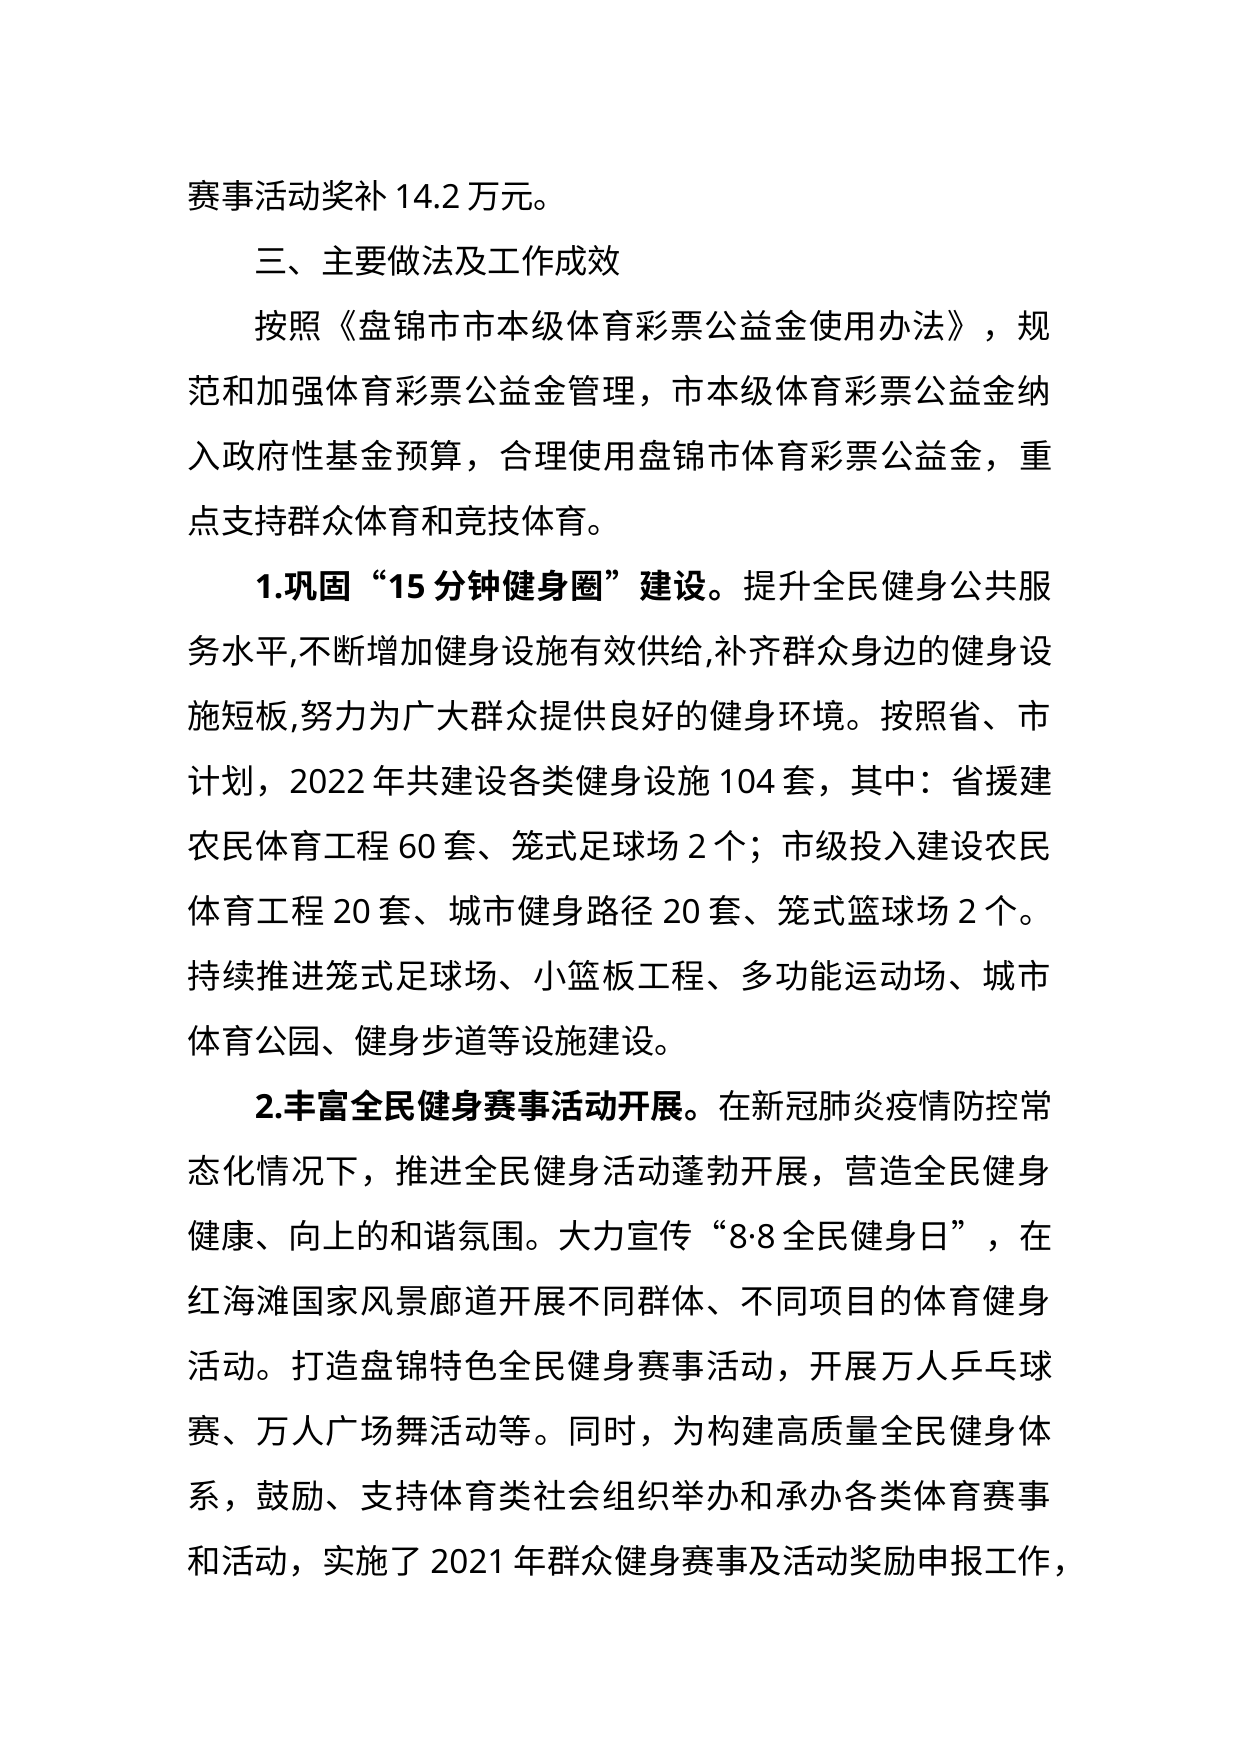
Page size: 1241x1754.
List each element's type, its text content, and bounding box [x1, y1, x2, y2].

text 三、主要做法及工作成效 [187, 227, 1053, 292]
text 1.巩固“15分钟健身圈”建设。提升全民健身公共服务水平,不断增加健身设施有效供给,补齐群众身边的健身设施短板,努力为广大群众提供良好的健身环境。按照省、市计划，2022年共建设各类健身设施104套，其中：省援建农民体育工程60套、笼式足球场2个；市级投入建设农民体育工程20套、城市健身路径20套、笼式篮球场2个。持续推进笼式足球场、小篮板工程、多功能运动场、城市体育公园、健身步道等设施建设。 [187, 552, 1053, 1072]
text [187, 1072, 1053, 1592]
text 按照《盘锦市市本级体育彩票公益金使用办法》，规范和加强体育彩票公益金管理，市本级体育彩票公益金纳入政府性基金预算，合理使用盘锦市体育彩票公益金，重点支持群众体育和竞技体育。 [187, 292, 1053, 552]
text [187, 162, 1053, 227]
